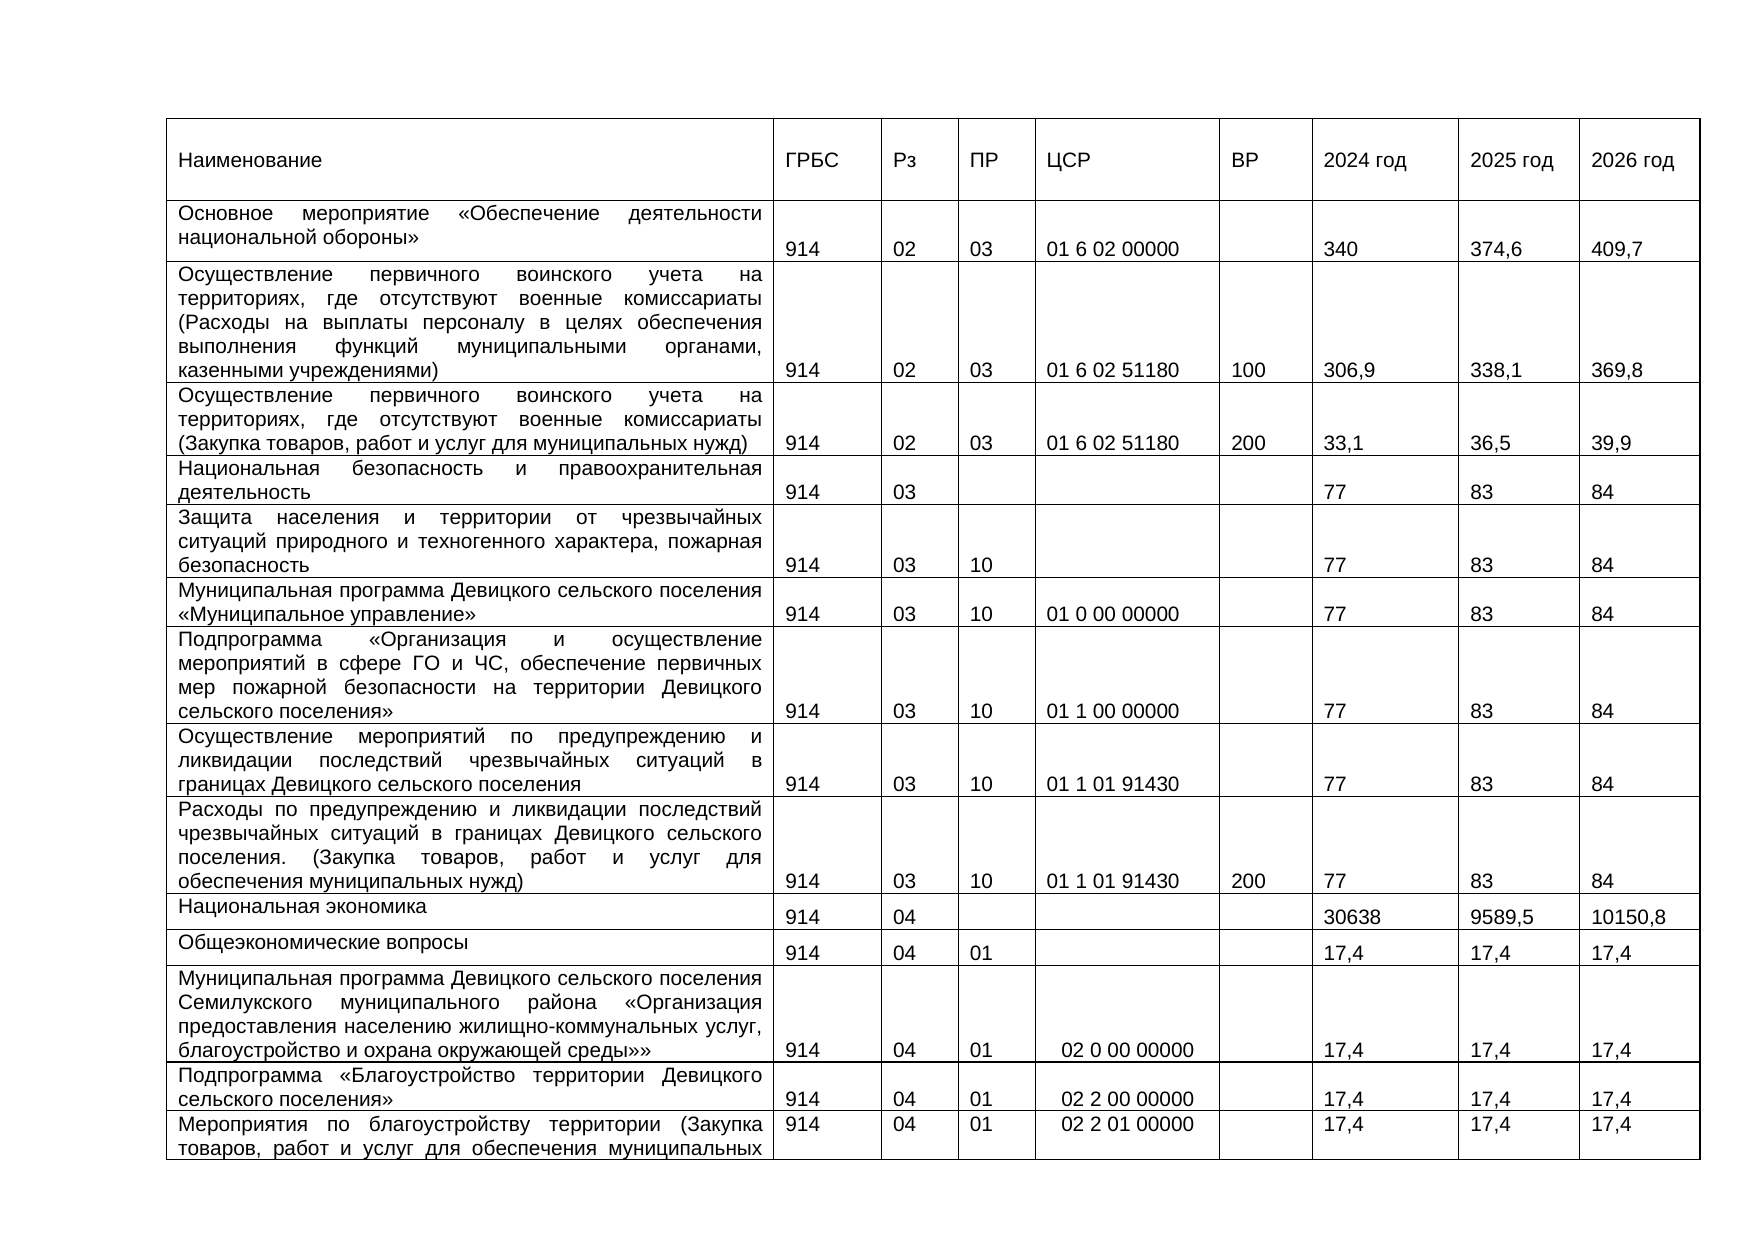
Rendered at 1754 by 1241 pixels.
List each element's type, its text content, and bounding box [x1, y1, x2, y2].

table_cell 01 [959, 966, 1035, 1061]
table_cell [1220, 627, 1312, 723]
table_cell Муниципальная программа Девицкого сельского поселения Семилукского муниципального района «Организация предоставления населению жилищно-коммунальных услуг, благоустройство и охрана окружающей среды»» [167, 966, 773, 1061]
table_cell 01 [959, 1111, 1035, 1159]
table_cell 306,9 [1313, 262, 1458, 382]
table_cell Осуществление первичного воинского учета на территориях, где отсутствуют военные комиссариаты (Закупка товаров, работ и услуг для муниципальных нужд) [167, 383, 773, 455]
table_cell 83 [1459, 724, 1579, 796]
table_cell [1220, 201, 1312, 261]
table_cell 369,8 [1580, 262, 1699, 382]
table_cell [1220, 1063, 1312, 1110]
table_cell Осуществление первичного воинского учета на территориях, где отсутствуют военные комиссариаты (Расходы на выплаты персоналу в целях обеспечения выполнения функций муниципальными органами, казенными учреждениями) [167, 262, 773, 382]
table_cell 914 [774, 930, 881, 964]
table_cell 84 [1580, 797, 1699, 892]
table_cell Подпрограмма «Благоустройство территории Девицкого сельского поселения» [167, 1063, 773, 1110]
table_cell 77 [1313, 505, 1458, 577]
table_cell 04 [882, 966, 958, 1061]
table_cell 200 [1220, 797, 1312, 892]
table_cell 17,4 [1313, 930, 1458, 964]
table_cell [1220, 505, 1312, 577]
table_cell Национальная безопасность и правоохранительная деятельность [167, 456, 773, 504]
table_cell 84 [1580, 724, 1699, 796]
table_cell 17,4 [1313, 966, 1458, 1061]
table_cell 914 [774, 966, 881, 1061]
table_cell 914 [774, 797, 881, 892]
table_cell 84 [1580, 505, 1699, 577]
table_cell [167, 1111, 773, 1159]
table_cell 10 [959, 505, 1035, 577]
table_cell 84 [1580, 578, 1699, 626]
table_cell Осуществление мероприятий по предупреждению и ликвидации последствий чрезвычайных ситуаций в границах Девицкого сельского поселения [167, 724, 773, 796]
table_header ПР [959, 119, 1035, 200]
table_cell Подпрограмма «Организация и осуществление мероприятий в сфере ГО и ЧС, обеспечение первичных мер пожарной безопасности на территории Девицкого сельского поселения» [167, 627, 773, 723]
table_cell 914 [774, 383, 881, 455]
table_cell [959, 894, 1035, 928]
table_cell 83 [1459, 797, 1579, 892]
table_cell 02 0 00 00000 [1036, 966, 1219, 1061]
table_cell 84 [1580, 627, 1699, 723]
table_cell 77 [1313, 578, 1458, 626]
table_cell 01 6 02 51180 [1036, 383, 1219, 455]
table_cell 02 2 00 00000 [1036, 1063, 1219, 1110]
table_cell 17,4 [1313, 1063, 1458, 1110]
table_cell 77 [1313, 627, 1458, 723]
table_cell Национальная экономика [167, 894, 773, 928]
table_cell 02 [882, 201, 958, 261]
table_cell 83 [1459, 578, 1579, 626]
table_cell 914 [774, 1111, 881, 1159]
table_header Рз [882, 119, 958, 200]
table_cell 17,4 [1459, 930, 1579, 964]
table_header 2024 год [1313, 119, 1458, 200]
table_cell 84 [1580, 456, 1699, 504]
table_header ЦСР [1036, 119, 1219, 200]
table_cell [1220, 456, 1312, 504]
table_cell 914 [774, 627, 881, 723]
table_cell 02 2 01 00000 [1036, 1111, 1219, 1159]
table_cell 17,4 [1580, 966, 1699, 1061]
table_cell 03 [959, 383, 1035, 455]
table_header 2026 год [1580, 119, 1699, 200]
table_cell [1220, 724, 1312, 796]
table_cell 33,1 [1313, 383, 1458, 455]
table_cell 10 [959, 797, 1035, 892]
table_header Наименование [167, 119, 773, 200]
table_cell 340 [1313, 201, 1458, 261]
table_cell 77 [1313, 724, 1458, 796]
table_cell 17,4 [1313, 1111, 1458, 1159]
table_cell 17,4 [1459, 966, 1579, 1061]
table_cell 03 [882, 456, 958, 504]
table_cell 17,4 [1459, 1063, 1579, 1110]
table_cell 30638 [1313, 894, 1458, 928]
table_cell 83 [1459, 456, 1579, 504]
table_cell 9589,5 [1459, 894, 1579, 928]
table_cell 409,7 [1580, 201, 1699, 261]
table_cell 914 [774, 201, 881, 261]
table_cell 03 [882, 578, 958, 626]
table_cell 10150,8 [1580, 894, 1699, 928]
table_cell 03 [882, 627, 958, 723]
table_cell 17,4 [1580, 1111, 1699, 1159]
table_cell 03 [959, 262, 1035, 382]
table_cell 02 [882, 262, 958, 382]
table_cell 77 [1313, 456, 1458, 504]
table_cell 10 [959, 627, 1035, 723]
table_cell 03 [882, 505, 958, 577]
table_cell 04 [882, 1063, 958, 1110]
table_cell Общеэкономические вопросы [167, 930, 773, 964]
table_cell 39,9 [1580, 383, 1699, 455]
table_cell [1220, 578, 1312, 626]
table_cell Защита населения и территории от чрезвычайных ситуаций природного и техногенного характера, пожарная безопасность [167, 505, 773, 577]
table_cell 01 1 01 91430 [1036, 797, 1219, 892]
table_cell 914 [774, 724, 881, 796]
table_cell 04 [882, 930, 958, 964]
table_cell 17,4 [1580, 1063, 1699, 1110]
table_cell [1036, 505, 1219, 577]
table_cell 914 [774, 262, 881, 382]
table_cell 10 [959, 578, 1035, 626]
table_cell [1036, 456, 1219, 504]
table_cell [959, 456, 1035, 504]
table_cell 01 1 00 00000 [1036, 627, 1219, 723]
table_cell 17,4 [1459, 1111, 1579, 1159]
table_cell 01 6 02 00000 [1036, 201, 1219, 261]
table_cell 100 [1220, 262, 1312, 382]
table_cell 83 [1459, 505, 1579, 577]
table_cell 914 [774, 456, 881, 504]
table_cell 01 [959, 930, 1035, 964]
table_cell 03 [882, 724, 958, 796]
table_header 2025 год [1459, 119, 1579, 200]
table_cell 374,6 [1459, 201, 1579, 261]
table_cell Основное мероприятие «Обеспечение деятельности национальной обороны» [167, 201, 773, 261]
table_cell 83 [1459, 627, 1579, 723]
table_cell 914 [774, 578, 881, 626]
table_cell 17,4 [1580, 930, 1699, 964]
table_cell Муниципальная программа Девицкого сельского поселения «Муниципальное управление» [167, 578, 773, 626]
table_cell [1220, 894, 1312, 928]
table_cell 04 [882, 1111, 958, 1159]
table_cell 914 [774, 1063, 881, 1110]
table_cell 10 [959, 724, 1035, 796]
table_cell 914 [774, 505, 881, 577]
table_cell 01 6 02 51180 [1036, 262, 1219, 382]
table_cell 01 0 00 00000 [1036, 578, 1219, 626]
table_cell 01 1 01 91430 [1036, 724, 1219, 796]
table_cell [1220, 1111, 1312, 1159]
table_cell [1036, 930, 1219, 964]
table_cell 03 [882, 797, 958, 892]
table_cell 914 [774, 894, 881, 928]
table_header ГРБС [774, 119, 881, 200]
table_cell [1220, 966, 1312, 1061]
table_cell 36,5 [1459, 383, 1579, 455]
table_header ВР [1220, 119, 1312, 200]
table_cell 03 [959, 201, 1035, 261]
table_cell [1220, 930, 1312, 964]
table_cell 04 [882, 894, 958, 928]
table_cell [1036, 894, 1219, 928]
table_cell 02 [882, 383, 958, 455]
table_cell 338,1 [1459, 262, 1579, 382]
table_cell Расходы по предупреждению и ликвидации последствий чрезвычайных ситуаций в границах Девицкого сельского поселения. (Закупка товаров, работ и услуг для обеспечения муниципальных нужд) [167, 797, 773, 892]
table_cell 200 [1220, 383, 1312, 455]
table_cell 77 [1313, 797, 1458, 892]
table_cell 01 [959, 1063, 1035, 1110]
